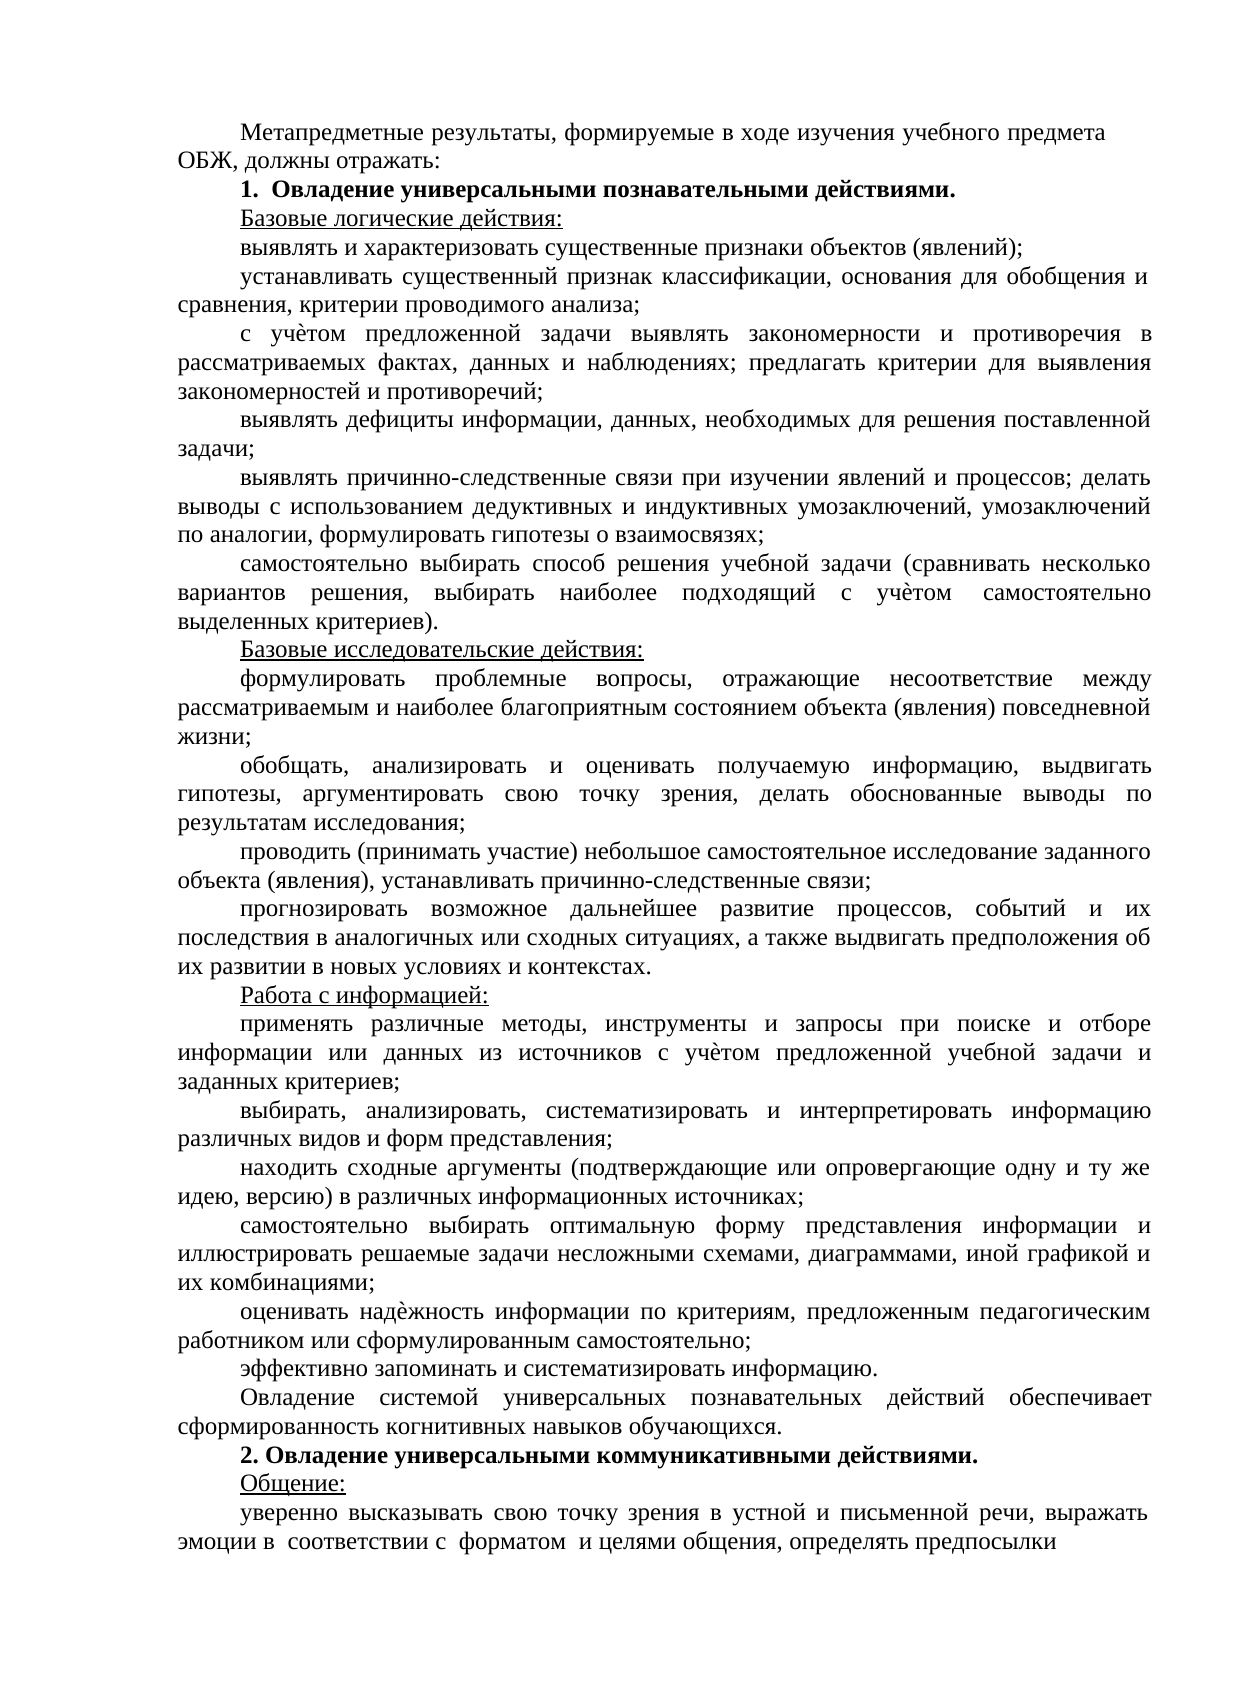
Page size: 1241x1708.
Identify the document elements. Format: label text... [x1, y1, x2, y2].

text Овладение системой универсальных познавательных действий обеспечивает сформированность когнитивных навыков обучающихся. [177, 1382, 1152, 1440]
text находить сходные аргументы (подтверждающие или опровергающие одну и ту же идею, версию) в различных информационных источниках; [177, 1152, 1151, 1210]
text оценивать надѐжность информации по критериям, предложенным педагогическим работником или сформулированным самостоятельно; [177, 1296, 1151, 1353]
text сравнения, критерии проводимого анализа; [177, 289, 1209, 318]
text самостоятельно выбирать оптимальную форму представления информации и иллюстрировать решаемые задачи несложными схемами, диаграммами, иной графикой и их комбина­циями; [177, 1210, 1151, 1296]
text Работа с информацией: [240, 980, 1209, 1008]
text формулировать проблемные вопросы, отражающие несоответствие между рассматриваемым и наиболее благоприятным состоянием объекта (явления) повседневной жизни; [177, 663, 1152, 749]
list Овладение универсальными познавательными действи­ями. [240, 175, 1209, 203]
text самостоятельно выбирать способ решения учебной задачи (сравнивать несколько вариантов решения, выбирать наиболее подходящий с учѐтом самостоятельно выделенных критериев). [177, 548, 1152, 634]
text проводить (принимать участие) небольшое самостоятельное исследование заданного объекта (явления), устанавливать причинно-следственные связи; [177, 836, 1151, 893]
text Метапредметные результаты, формируемые в ходе изучения учебного предмета ОБЖ, должны отражать: [177, 117, 1114, 174]
text выявлять дефициты информации, данных, необходимых для решения поставленной задачи; [177, 404, 1151, 462]
text прогнозировать возможное дальнейшее развитие процессов, событий и их последствия в аналогичных или сходных ситуациях, а также выдвигать предположения об их развитии в новых условиях и контекстах. [177, 893, 1151, 980]
text обобщать, анализировать и оценивать получаемую информацию, выдвигать гипотезы, аргументировать свою точку зрения, делать обоснованные выводы по результатам исследования; [177, 750, 1152, 836]
text выявлять и характеризовать существенные признаки объектов (явлений); устанавливать существенный признак классификации, основания для обобщения и [240, 232, 1153, 289]
text эффективно запоминать и систематизировать информацию. [240, 1353, 1209, 1382]
text выбирать, анализировать, систематизировать и интерпретировать информацию различных видов и форм представления; [177, 1095, 1151, 1152]
text Базовые исследовательские действия: [240, 634, 1209, 663]
text Общение: [240, 1469, 1209, 1497]
text выявлять причинно-следственные связи при изучении явлений и процессов; делать выводы с использованием дедуктивных и индуктивных умозаключений, умозаключений по аналогии, формулировать гипотезы о взаимосвязях; [177, 462, 1151, 548]
text с учѐтом предложенной задачи выявлять закономерности и противоречия в рассматриваемых фактах, данных и наблюдениях; предлагать критерии для выявления закономерностей и противоречий; [177, 318, 1152, 404]
text Базовые логические действия: [240, 203, 1209, 232]
list Овладение универсальными коммуникативными действи­ями. [240, 1440, 1209, 1469]
text уверенно высказывать свою точку зрения в устной и письменной речи, выражать эмоции в соответствии с форматом и целями общения, определять предпосылки [177, 1497, 1209, 1555]
text применять различные методы, инструменты и запросы при поиске и отборе информации или данных из источников с учѐтом предложенной учебной задачи и заданных критериев; [177, 1008, 1152, 1095]
